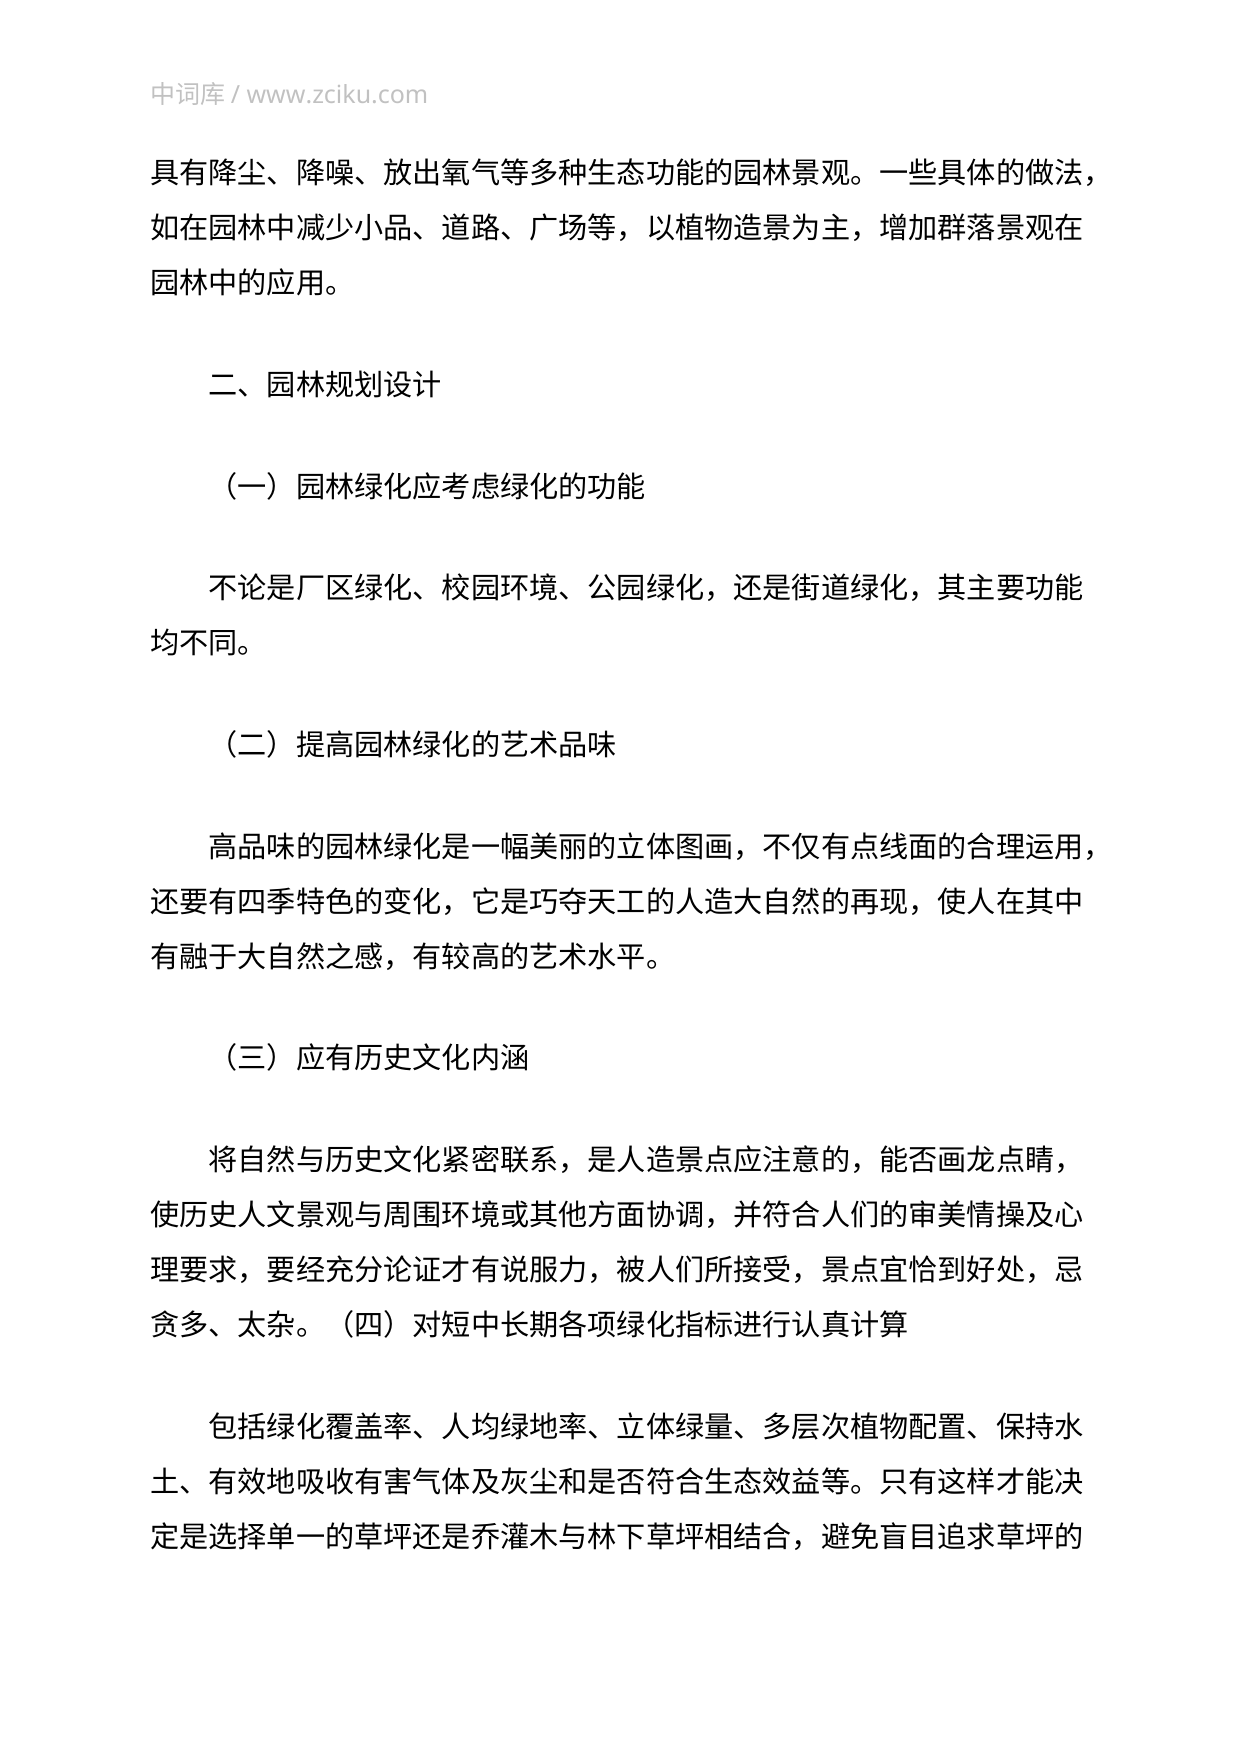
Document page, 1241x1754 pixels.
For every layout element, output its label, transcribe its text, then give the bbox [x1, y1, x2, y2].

text 不论是厂区绿化、校园环境、公园绿化，还是街道绿化，其主要功能均不同。 [150, 565, 1090, 662]
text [150, 150, 1090, 302]
text 将自然与历史文化紧密联系，是人造景点应注意的，能否画龙点睛，使历史人文景观与周围环境或其他方面协调，并符合人们的审美情操及心理要求，要经充分论证才有说服力，被人们所接受，景点宜恰到好处，忌贪多、太杂。（四）对短中长期各项绿化指标进行认真计算 [150, 1137, 1090, 1344]
text （三）应有历史文化内涵 [150, 1035, 1090, 1077]
text （二）提高园林绿化的艺术品味 [150, 722, 1090, 764]
text （一）园林绿化应考虑绿化的功能 [150, 463, 1090, 506]
text 高品味的园林绿化是一幅美丽的立体图画，不仅有点线面的合理运用，还要有四季特色的变化，它是巧夺天工的人造大自然的再现，使人在其中有融于大自然之感，有较高的艺术水平。 [150, 823, 1090, 976]
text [150, 1403, 1090, 1555]
text 二、园林规划设计 [150, 362, 1090, 404]
